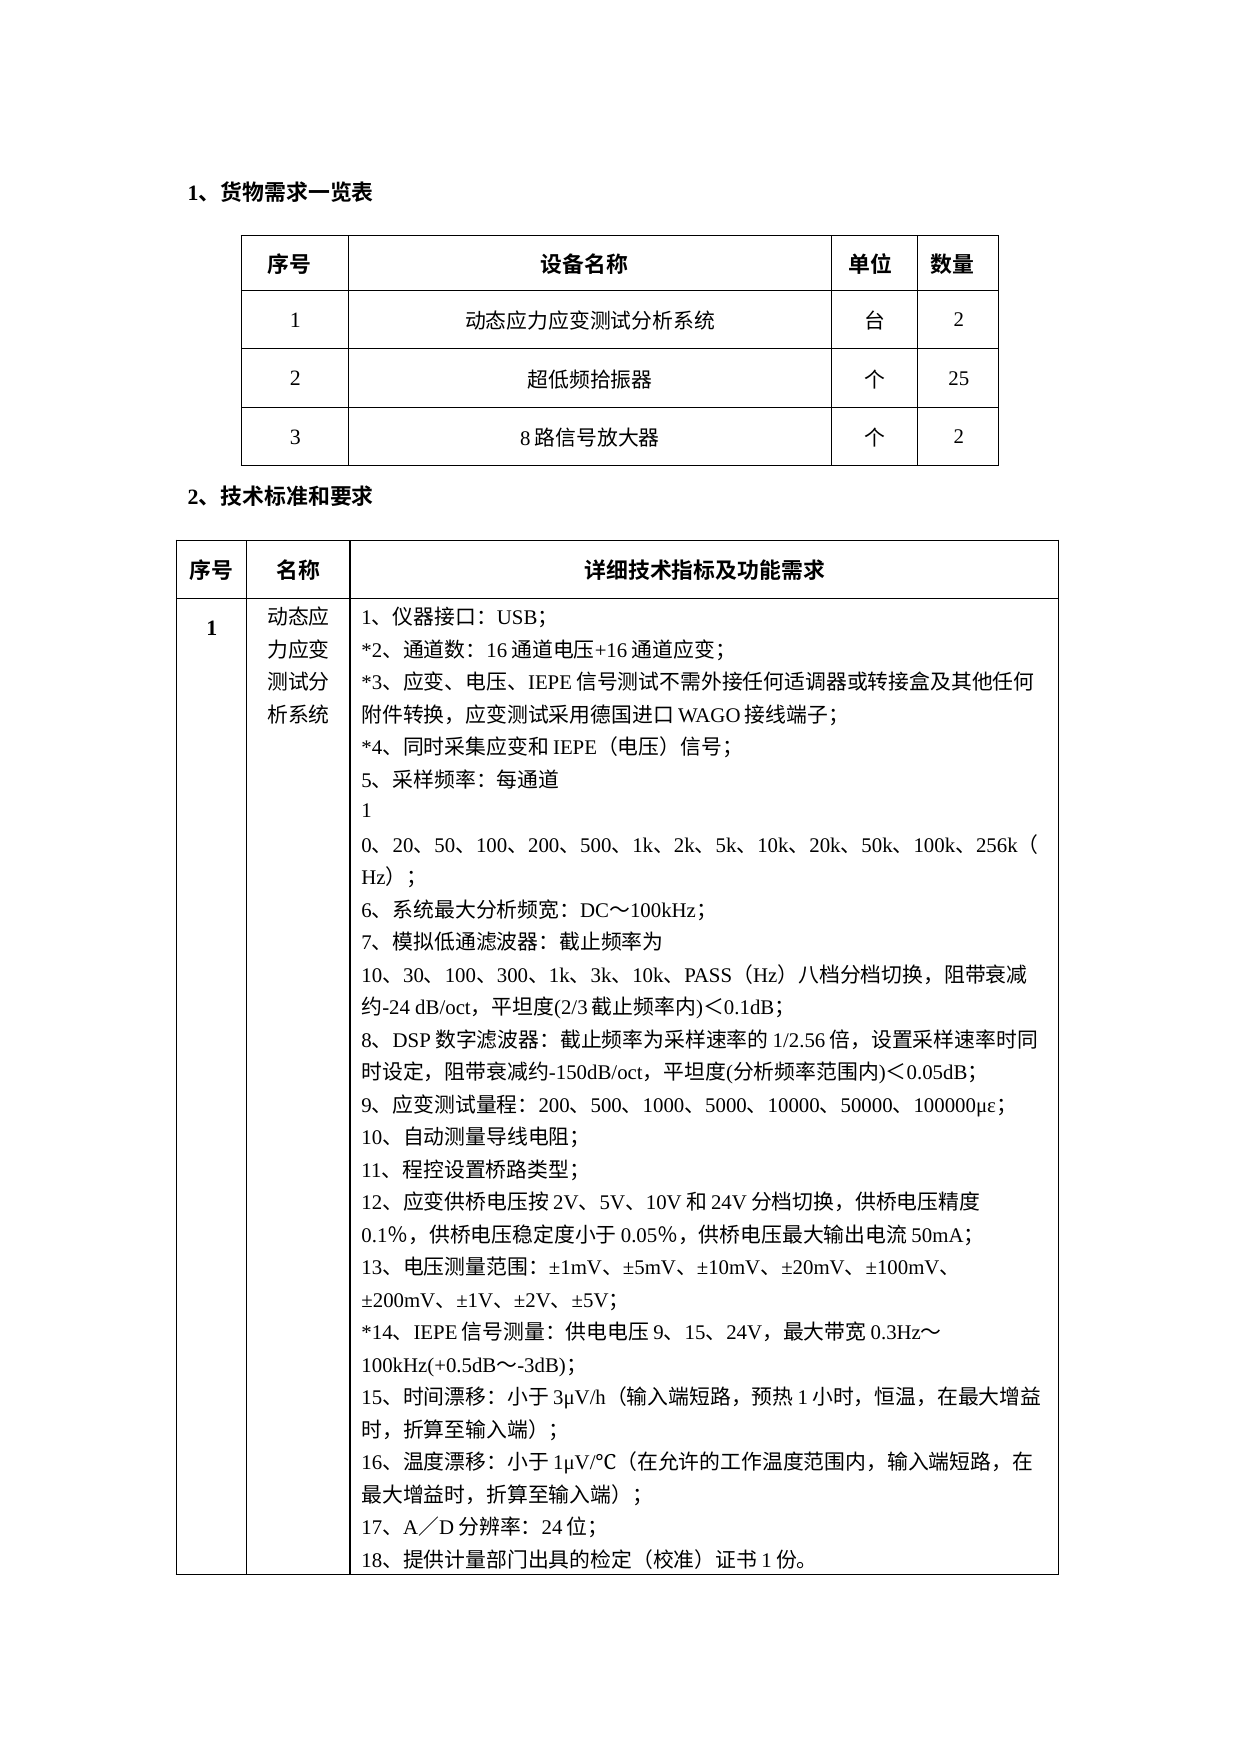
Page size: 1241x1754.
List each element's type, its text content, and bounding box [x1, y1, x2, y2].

table_header 单位 [832, 236, 917, 289]
table_cell 2 [918, 408, 998, 465]
table_header 数量 [918, 236, 998, 289]
table_header 设备名称 [349, 236, 831, 289]
table_cell 超低频拾振器 [349, 349, 831, 407]
table_cell 25 [918, 349, 998, 407]
table_header 序号 [177, 541, 246, 598]
table_cell 1 [177, 599, 246, 1574]
table_cell 个 [832, 408, 917, 465]
table_cell 8路信号放大器 [349, 408, 831, 465]
table_cell 动态应力应变测试分析系统 [247, 599, 349, 1574]
table_cell 2 [918, 291, 998, 348]
table_header 序号 [242, 236, 348, 289]
table_cell 台 [832, 291, 917, 348]
table_header 详细技术指标及功能需求 [351, 541, 1058, 598]
text 1、货物需求一览表 [187, 174, 1053, 207]
table_cell 2 [242, 349, 348, 407]
table_header 名称 [247, 541, 349, 598]
table_cell 动态应力应变测试分析系统 [349, 291, 831, 348]
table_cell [351, 599, 1058, 1574]
table_cell 1 [242, 291, 348, 348]
text 2、技术标准和要求 [187, 479, 1053, 511]
table_cell 个 [832, 349, 917, 407]
table_cell 3 [242, 408, 348, 465]
